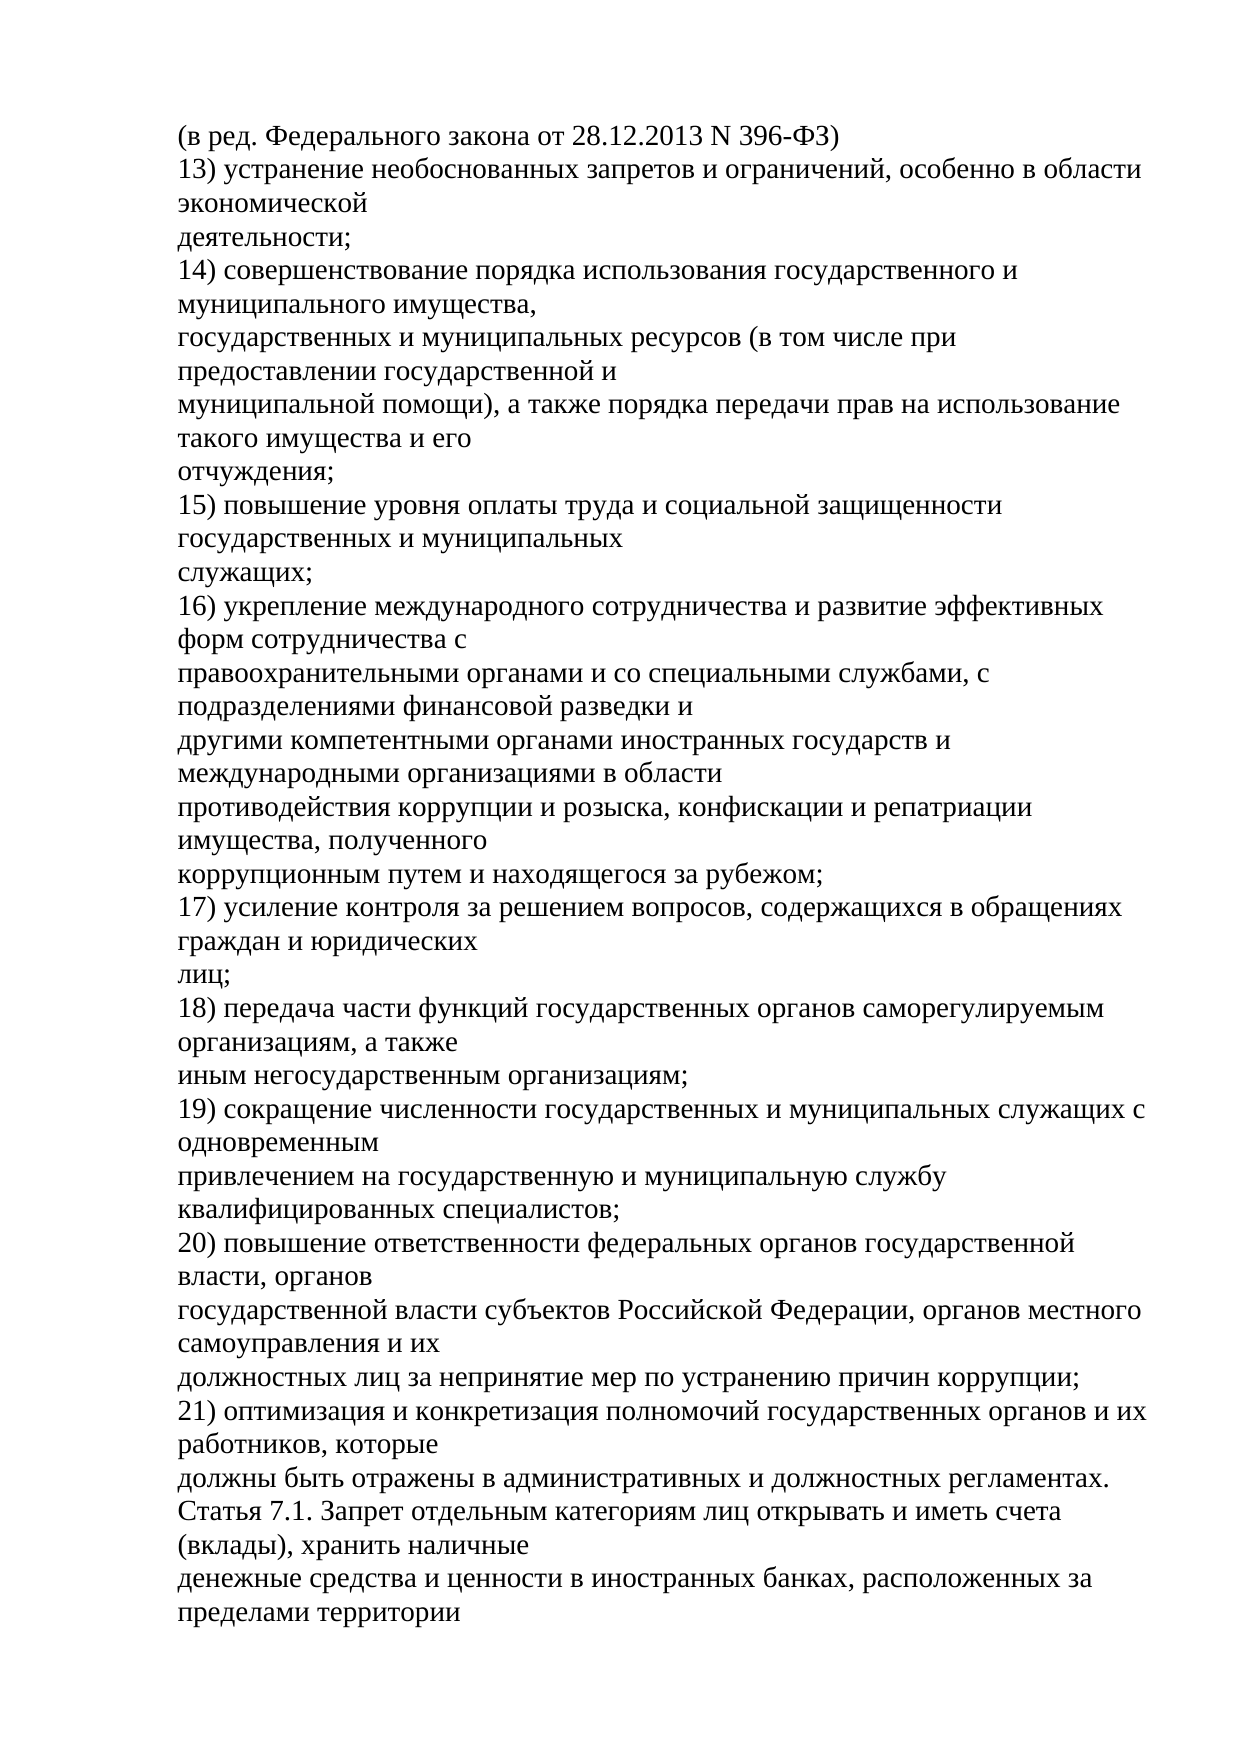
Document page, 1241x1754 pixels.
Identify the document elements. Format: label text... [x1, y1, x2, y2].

text привлечением на государственную и муниципальную службу квалифицированных специалистов; [177, 1158, 1152, 1225]
text 14) совершенствование порядка использования государственного и муниципального имущества, [177, 252, 1152, 319]
text служащих; [177, 554, 1152, 588]
text лиц; [177, 957, 1152, 990]
text Статья 7.1. Запрет отдельным категориям лиц открывать и иметь счета (вклады), хранить наличные [177, 1493, 1152, 1560]
text 16) укрепление международного сотрудничества и развитие эффективных форм сотрудничества с [177, 588, 1152, 655]
text правоохранительными органами и со специальными службами, с подразделениями финансовой разведки и [177, 655, 1152, 722]
text 21) оптимизация и конкретизация полномочий государственных органов и их работников, которые [177, 1393, 1152, 1460]
text коррупционным путем и находящегося за рубежом; [177, 856, 1152, 889]
text государственных и муниципальных ресурсов (в том числе при предоставлении государственной и [177, 319, 1152, 386]
text другими компетентными органами иностранных государств и международными организациями в области [177, 722, 1152, 789]
text государственной власти субъектов Российской Федерации, органов местного самоуправления и их [177, 1292, 1152, 1359]
text 18) передача части функций государственных органов саморегулируемым организациям, а также [177, 990, 1152, 1057]
text иным негосударственным организациям; [177, 1057, 1152, 1091]
text противодействия коррупции и розыска, конфискации и репатриации имущества, полученного [177, 789, 1152, 856]
text 17) усиление контроля за решением вопросов, содержащихся в обращениях граждан и юридических [177, 889, 1152, 957]
text отчуждения; [177, 453, 1152, 487]
text должностных лиц за непринятие мер по устранению причин коррупции; [177, 1359, 1152, 1393]
text муниципальной помощи), а также порядка передачи прав на использование такого имущества и его [177, 386, 1152, 453]
text 13) устранение необоснованных запретов и ограничений, особенно в области экономической [177, 152, 1152, 219]
text 15) повышение уровня оплаты труда и социальной защищенности государственных и муниципальных [177, 487, 1152, 554]
text должны быть отражены в административных и должностных регламентах. [177, 1460, 1152, 1493]
text 20) повышение ответственности федеральных органов государственной власти, органов [177, 1225, 1152, 1292]
text денежные средства и ценности в иностранных банках, расположенных за пределами территории [177, 1560, 1152, 1627]
text деятельности; [177, 219, 1152, 252]
text 19) сокращение численности государственных и муниципальных служащих с одновременным [177, 1091, 1152, 1158]
text (в ред. Федерального закона от 28.12.2013 N 396-ФЗ) [177, 118, 1152, 152]
